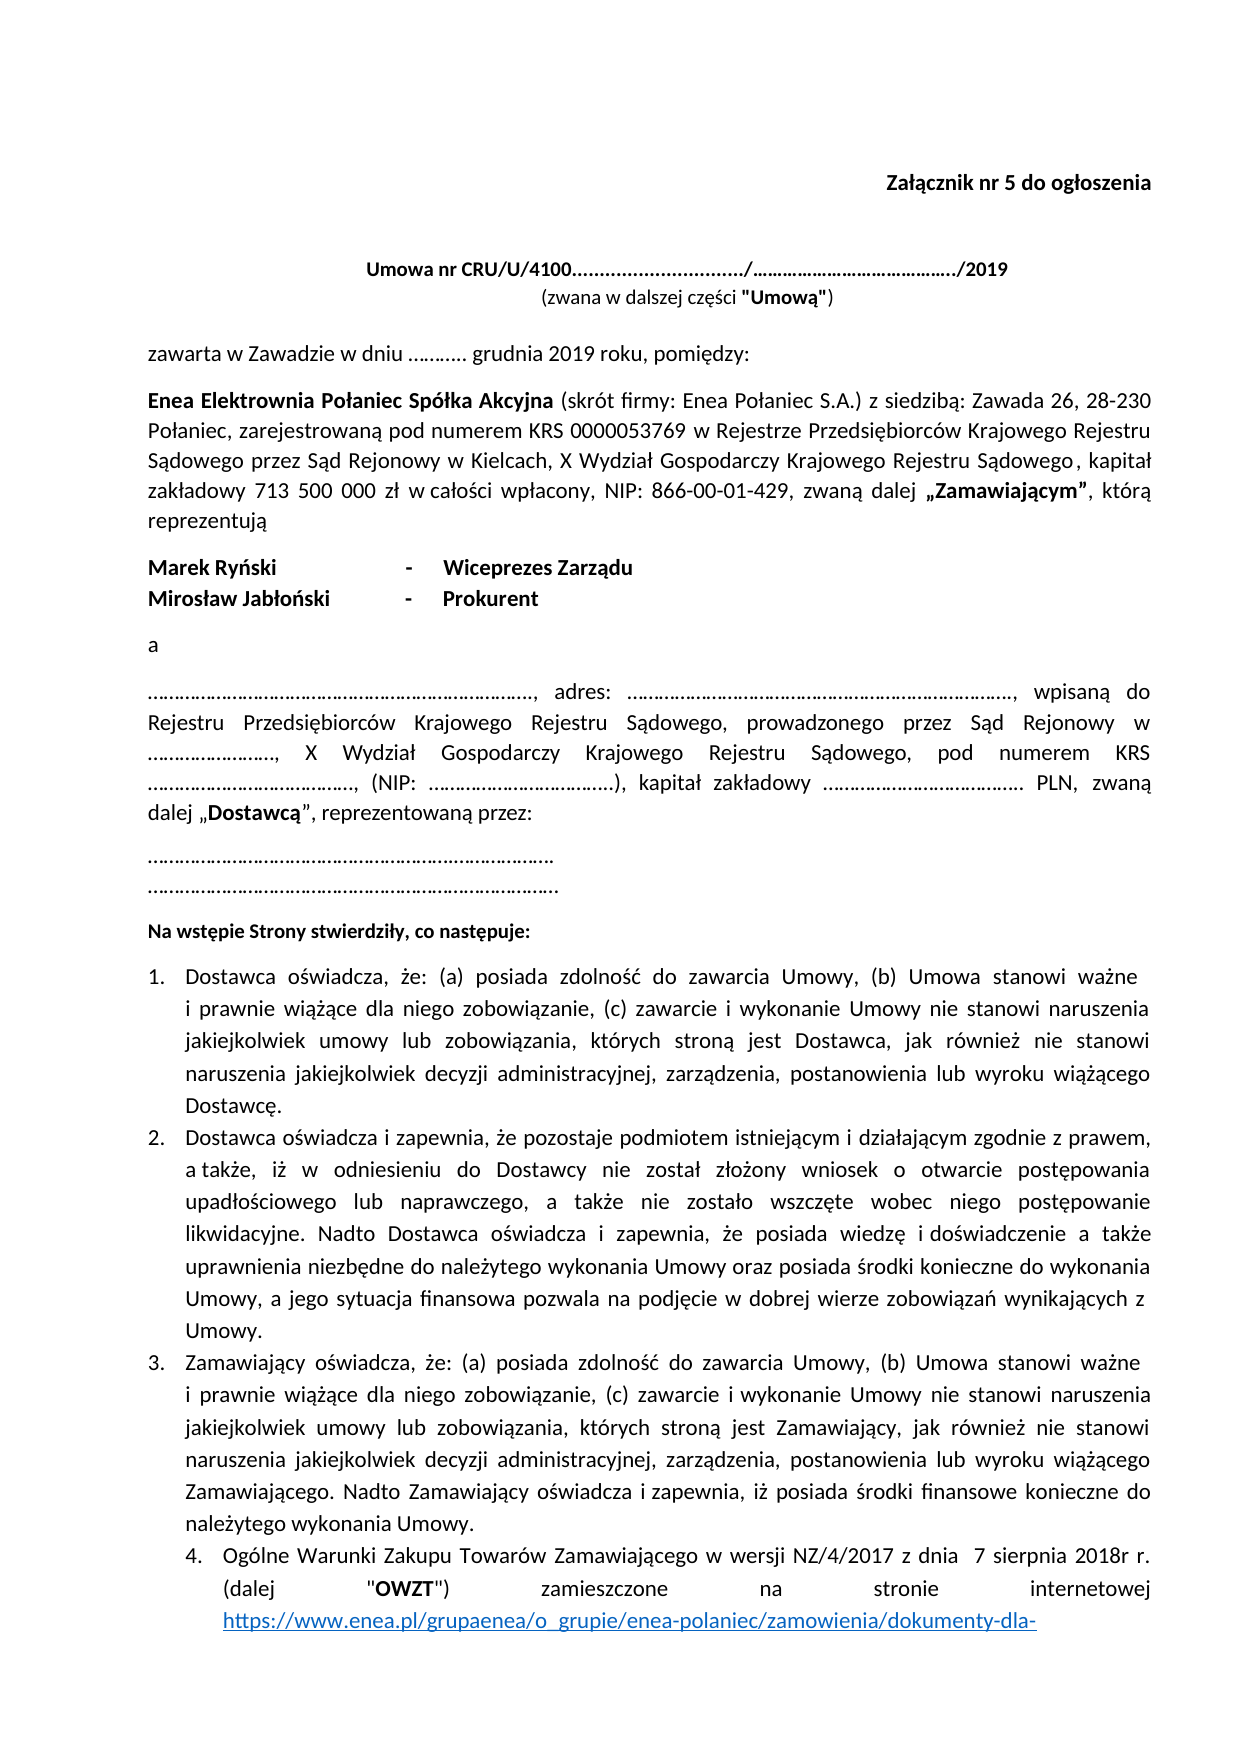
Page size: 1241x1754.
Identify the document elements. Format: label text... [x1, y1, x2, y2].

text Enea Elektrownia Połaniec Spółka Akcyjna (skrót firmy: Enea Połaniec S.A.) z siedzibą: Zawada 26, 28-230 Połaniec, zarejestrowaną pod numerem KRS 0000053769 w Rejestrze Przedsiębiorców Krajowego Rejestru Sądowego przez Sąd Rejonowy w Kielcach, X Wydział Gospodarczy Krajowego Rejestru Sądowego, kapitał zakładowy 713 500 000 zł w całości wpłacony, NIP: 866-00-01-429, zwaną dalej „Zamawiającym”, którą reprezentują [148, 386, 1152, 534]
text ………………………………………………….………………. [148, 841, 1152, 869]
text Załącznik nr 5 do ogłoszenia [148, 168, 1152, 196]
text ………………………………………………………………., adres: ………………………………………………………………., wpisaną do Rejestru Przedsiębiorców Krajowego Rejestru Sądowego, prowadzonego przez Sąd Rejonowy w ……………………, X Wydział Gospodarczy Krajowego Rejestru Sądowego, pod numerem KRS …………………………………, (NIP: ……………………………..), kapitał zakładowy ……………………………….. PLN, zwaną dalej „Dostawcą”, reprezentowaną przez: [148, 677, 1152, 826]
list Dostawca oświadcza i zapewnia, że pozostaje podmiotem istniejącym i działającym zgodnie z prawem, a także, iż w odniesieniu do Dostawcy nie został złożony wniosek o otwarcie postępowania upadłościowego lub naprawczego, a także nie zostało wszczęte wobec niego postępowanie likwidacyjne. Nadto Dostawca oświadcza i zapewnia, że posiada wiedzę i doświadczenie a także uprawnienia niezbędne do należytego wykonania Umowy oraz posiada środki konieczne do wykonania Umowy, a jego sytuacja finansowa pozwala na podjęcie w dobrej wierze zobowiązań wynikających z Umowy. [148, 1123, 1152, 1344]
list Mirosław Jabłoński - Prokurent [148, 584, 1152, 612]
list Zamawiający oświadcza, że: (a) posiada zdolność do zawarcia Umowy, (b) Umowa stanowi ważne i prawnie wiążące dla niego zobowiązanie, (c) zawarcie i wykonanie Umowy nie stanowi naruszenia jakiejkolwiek umowy lub zobowiązania, których stroną jest Zamawiający, jak również nie stanowi naruszenia jakiejkolwiek decyzji administracyjnej, zarządzenia, postanowienia lub wyroku wiążącego Zamawiającego. Nadto Zamawiający oświadcza i zapewnia, iż posiada środki finansowe konieczne do należytego wykonania Umowy. [148, 1348, 1152, 1537]
list Umowa nr CRU/U/4100.............................../…………………………………../2019 [223, 257, 1152, 282]
text Na wstępie Strony stwierdziły, co następuje: [148, 918, 1152, 943]
list Dostawca oświadcza, że: (a) posiada zdolność do zawarcia Umowy, (b) Umowa stanowi ważne i prawnie wiążące dla niego zobowiązanie, (c) zawarcie i wykonanie Umowy nie stanowi naruszenia jakiejkolwiek umowy lub zobowiązania, których stroną jest Dostawca, jak również nie stanowi naruszenia jakiejkolwiek decyzji administracyjnej, zarządzenia, postanowienia lub wyroku wiążącego Dostawcę. [148, 962, 1152, 1119]
text a [148, 631, 1152, 658]
list zawarta w Zawadzie w dniu ……….. grudnia 2019 roku, pomiędzy: [148, 339, 1152, 367]
list (zwana w dalszej części "Umową") [223, 284, 1152, 309]
list Marek Ryński - Wiceprezes Zarządu [148, 553, 1152, 581]
text …………………………………………………………………… [148, 871, 1152, 899]
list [185, 1541, 1152, 1634]
